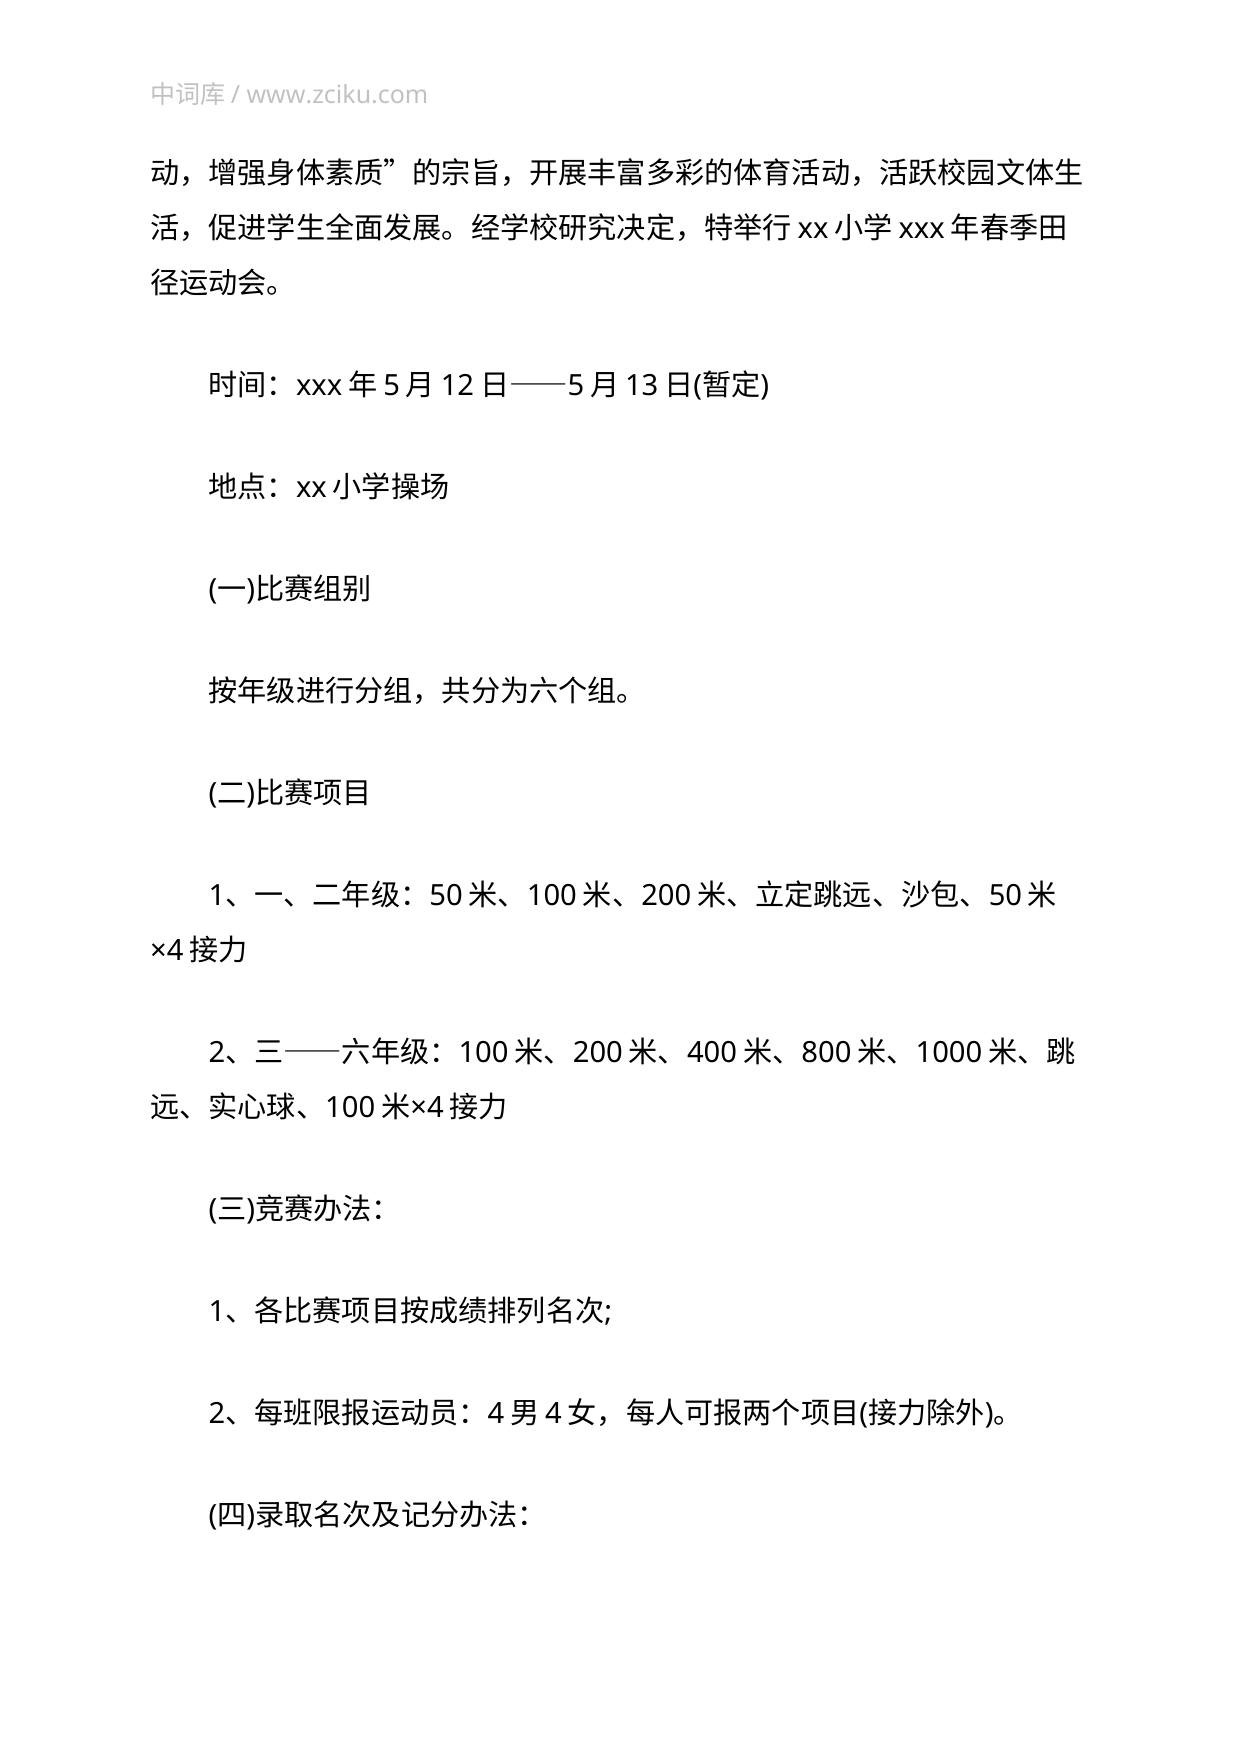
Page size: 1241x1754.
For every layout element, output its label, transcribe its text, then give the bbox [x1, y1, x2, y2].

text 时间：xxx年5月12日——5月13日(暂定) [150, 362, 1090, 404]
text 1、各比赛项目按成绩排列名次; [150, 1287, 1090, 1330]
text 2、三——六年级：100米、200米、400米、800米、1000米、跳远、实心球、100米×4接力 [150, 1028, 1090, 1126]
text 地点：xx小学操场 [150, 464, 1090, 506]
text (二)比赛项目 [150, 769, 1090, 812]
text (一)比赛组别 [150, 566, 1090, 608]
text 2、每班限报运动员：4男4女，每人可报两个项目(接力除外)。 [150, 1389, 1090, 1432]
text 1、一、二年级：50米、100米、200米、立定跳远、沙包、50米×4接力 [150, 871, 1090, 969]
text 按年级进行分组，共分为六个组。 [150, 668, 1090, 710]
text (三)竞赛办法： [150, 1185, 1090, 1228]
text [150, 150, 1090, 302]
text (四)录取名次及记分办法： [150, 1491, 1090, 1534]
